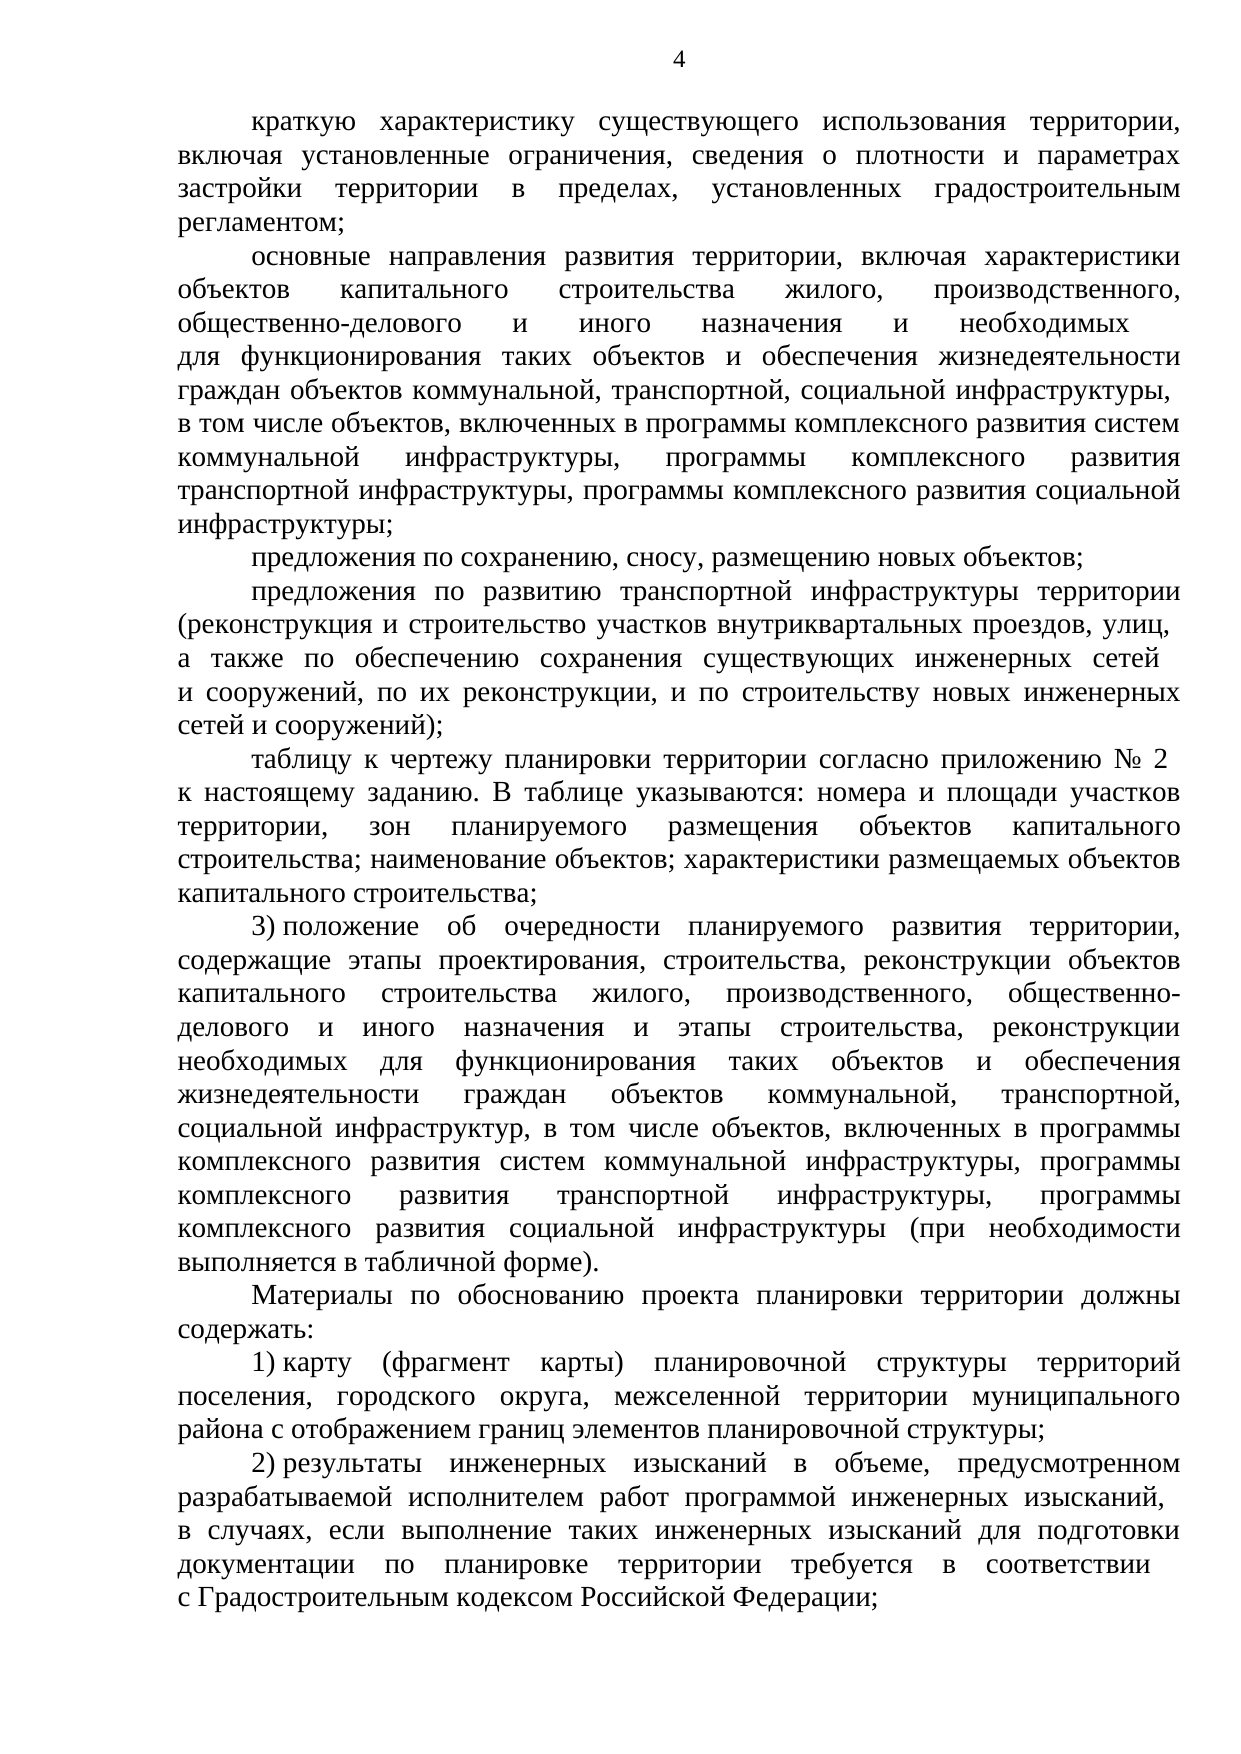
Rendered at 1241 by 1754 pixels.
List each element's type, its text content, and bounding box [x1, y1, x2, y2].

text краткую характеристику существующего использования территории, включая установленные ограничения, сведения о плотности и параметрах застройки территории в пределах, установленных градостроительным регламентом; [177, 103, 1181, 238]
text основные направления развития территории, включая характеристики объектов капитального строительства жилого, производственного, общественно-делового и иного назначения и необходимых для функционирования таких объектов и обеспечения жизнедеятельности граждан объектов коммунальной, транспортной, социальной инфраструктуры, в том числе объектов, включенных в программы комплексного развития систем коммунальной инфраструктуры, программы комплексного развития транспортной инфраструктуры, программы комплексного развития социальной инфраструктуры; [177, 238, 1181, 539]
text предложения по развитию транспортной инфраструктуры территории (реконструкция и строительство участков внутриквартальных проездов, улиц, а также по обеспечению сохранения существующих инженерных сетей и сооружений, по их реконструкции, и по строительству новых инженерных сетей и сооружений); [177, 573, 1181, 741]
text предложения по сохранению, сносу, размещению новых объектов; [177, 539, 1181, 573]
text 1) карту (фрагмент карты) планировочной структуры территорий поселения, городского округа, межселенной территории муниципального района с отображением границ элементов планировочной структуры; [177, 1344, 1181, 1445]
text Материалы по обоснованию проекта планировки территории должны содержать: [177, 1277, 1181, 1344]
text 3) положение об очередности планируемого развития территории, содержащие этапы проектирования, строительства, реконструкции объектов капитального строительства жилого, производственного, общественно-делового и иного назначения и этапы строительства, реконструкции необходимых для функционирования таких объектов и обеспечения жизнедеятельности граждан объектов коммунальной, транспортной, социальной инфраструктур, в том числе объектов, включенных в программы комплексного развития систем коммунальной инфраструктуры, программы комплексного развития транспортной инфраструктуры, программы комплексного развития социальной инфраструктуры (при необходимости выполняется в табличной форме). [177, 908, 1181, 1277]
text таблицу к чертежу планировки территории согласно приложению № 2 к настоящему заданию. В таблице указываются: номера и площади участков территории, зон планируемого размещения объектов капитального строительства; наименование объектов; характеристики размещаемых объектов капитального строительства; [177, 741, 1181, 908]
text 2) результаты инженерных изысканий в объеме, предусмотренном разрабатываемой исполнителем работ программой инженерных изысканий, в случаях, если выполнение таких инженерных изысканий для подготовки документации по планировке территории требуется в соответствии с Градостроительным кодексом Российской Федерации; [177, 1445, 1181, 1613]
